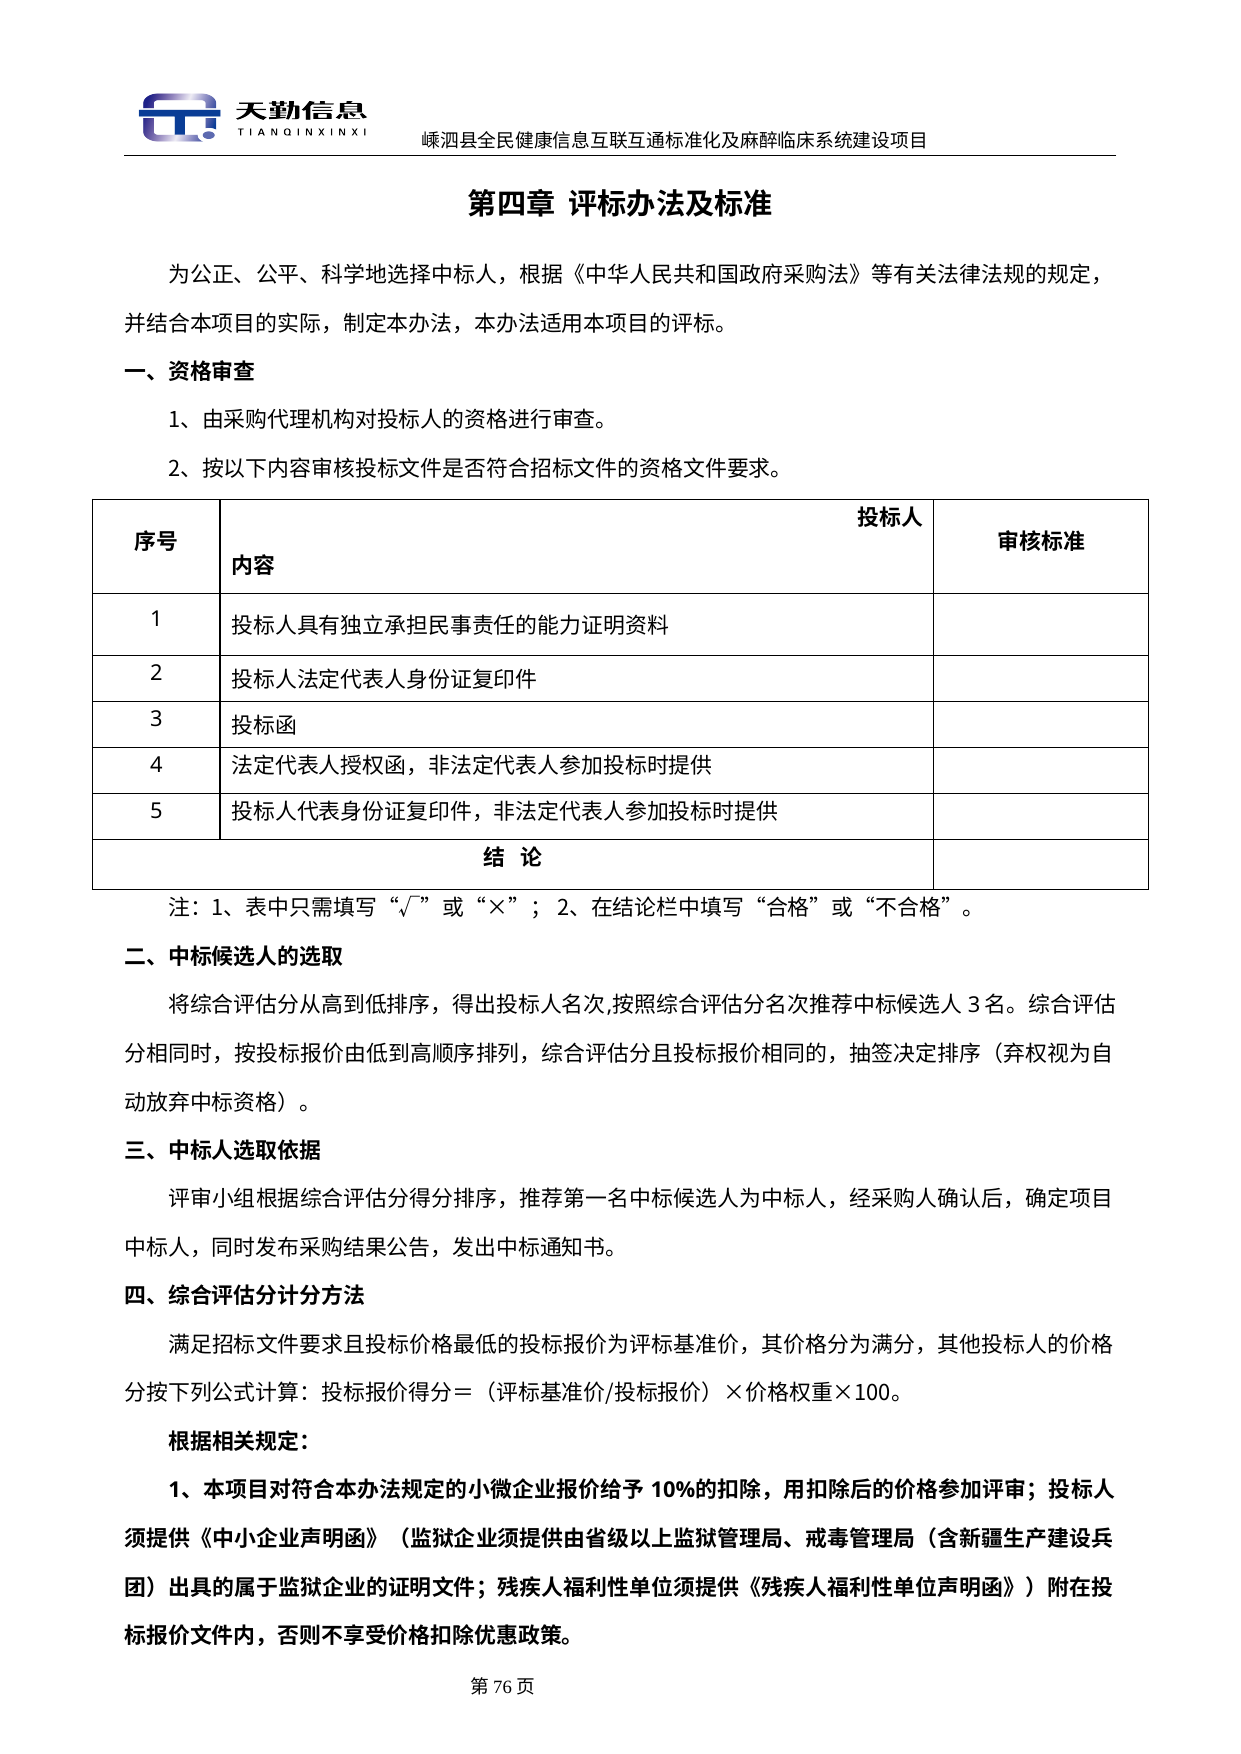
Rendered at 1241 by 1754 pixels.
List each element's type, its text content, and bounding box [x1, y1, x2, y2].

text 1、本项目对符合本办法规定的小微企业报价给予10%的扣除，用扣除后的价格参加评审；投标人须提供《中小企业声明函》（监狱企业须提供由省级以上监狱管理局、戒毒管理局（含新疆生产建设兵团）出具的属于监狱企业的证明文件；残疾人福利性单位须提供《残疾人福利性单位声明函》）附在投标报价文件内，否则不享受价格扣除优惠政策。 [124, 1472, 1116, 1650]
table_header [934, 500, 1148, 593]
text 将综合评估分从高到低排序，得出投标人名次,按照综合评估分名次推荐中标候选人3名。综合评估分相同时，按投标报价由低到高顺序排列，综合评估分且投标报价相同的，抽签决定排序（弃权视为自动放弃中标资格）。 [124, 987, 1116, 1117]
text 满足招标文件要求且投标价格最低的投标报价为评标基准价，其价格分为满分，其他投标人的价格分按下列公式计算：投标报价得分＝（评标基准价/投标报价）×价格权重×100。 [124, 1326, 1116, 1407]
text 二、中标候选人的选取 [124, 938, 1116, 971]
text 四、综合评估分计分方法 [124, 1278, 1116, 1310]
text 三、中标人选取依据 [124, 1132, 1116, 1165]
text 第四章 评标办法及标准 [124, 181, 1116, 223]
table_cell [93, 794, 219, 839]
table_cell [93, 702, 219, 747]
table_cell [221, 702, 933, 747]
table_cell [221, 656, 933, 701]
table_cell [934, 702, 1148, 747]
text 为公正、公平、科学地选择中标人，根据《中华人民共和国政府采购法》等有关法律法规的规定，并结合本项目的实际，制定本办法，本办法适用本项目的评标。 [124, 256, 1116, 338]
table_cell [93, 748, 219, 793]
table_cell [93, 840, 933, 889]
text 2、按以下内容审核投标文件是否符合招标文件的资格文件要求。 [124, 450, 1116, 483]
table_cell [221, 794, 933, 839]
text 评审小组根据综合评估分得分排序，推荐第一名中标候选人为中标人，经采购人确认后，确定项目中标人，同时发布采购结果公告，发出中标通知书。 [124, 1181, 1116, 1262]
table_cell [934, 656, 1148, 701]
text 注：1、表中只需填写“√”或“×”； 2、在结论栏中填写“合格”或“不合格”。 [124, 890, 1116, 922]
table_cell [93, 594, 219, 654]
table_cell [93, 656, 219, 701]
text 1、由采购代理机构对投标人的资格进行审查。 [124, 402, 1116, 434]
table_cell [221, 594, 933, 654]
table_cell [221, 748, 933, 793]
text 根据相关规定： [124, 1423, 1116, 1456]
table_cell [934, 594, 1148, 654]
text 一、资格审查 [124, 353, 1116, 386]
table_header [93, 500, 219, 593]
picture [124, 88, 392, 148]
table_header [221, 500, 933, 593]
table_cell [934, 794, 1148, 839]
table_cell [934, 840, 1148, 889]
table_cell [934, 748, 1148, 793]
